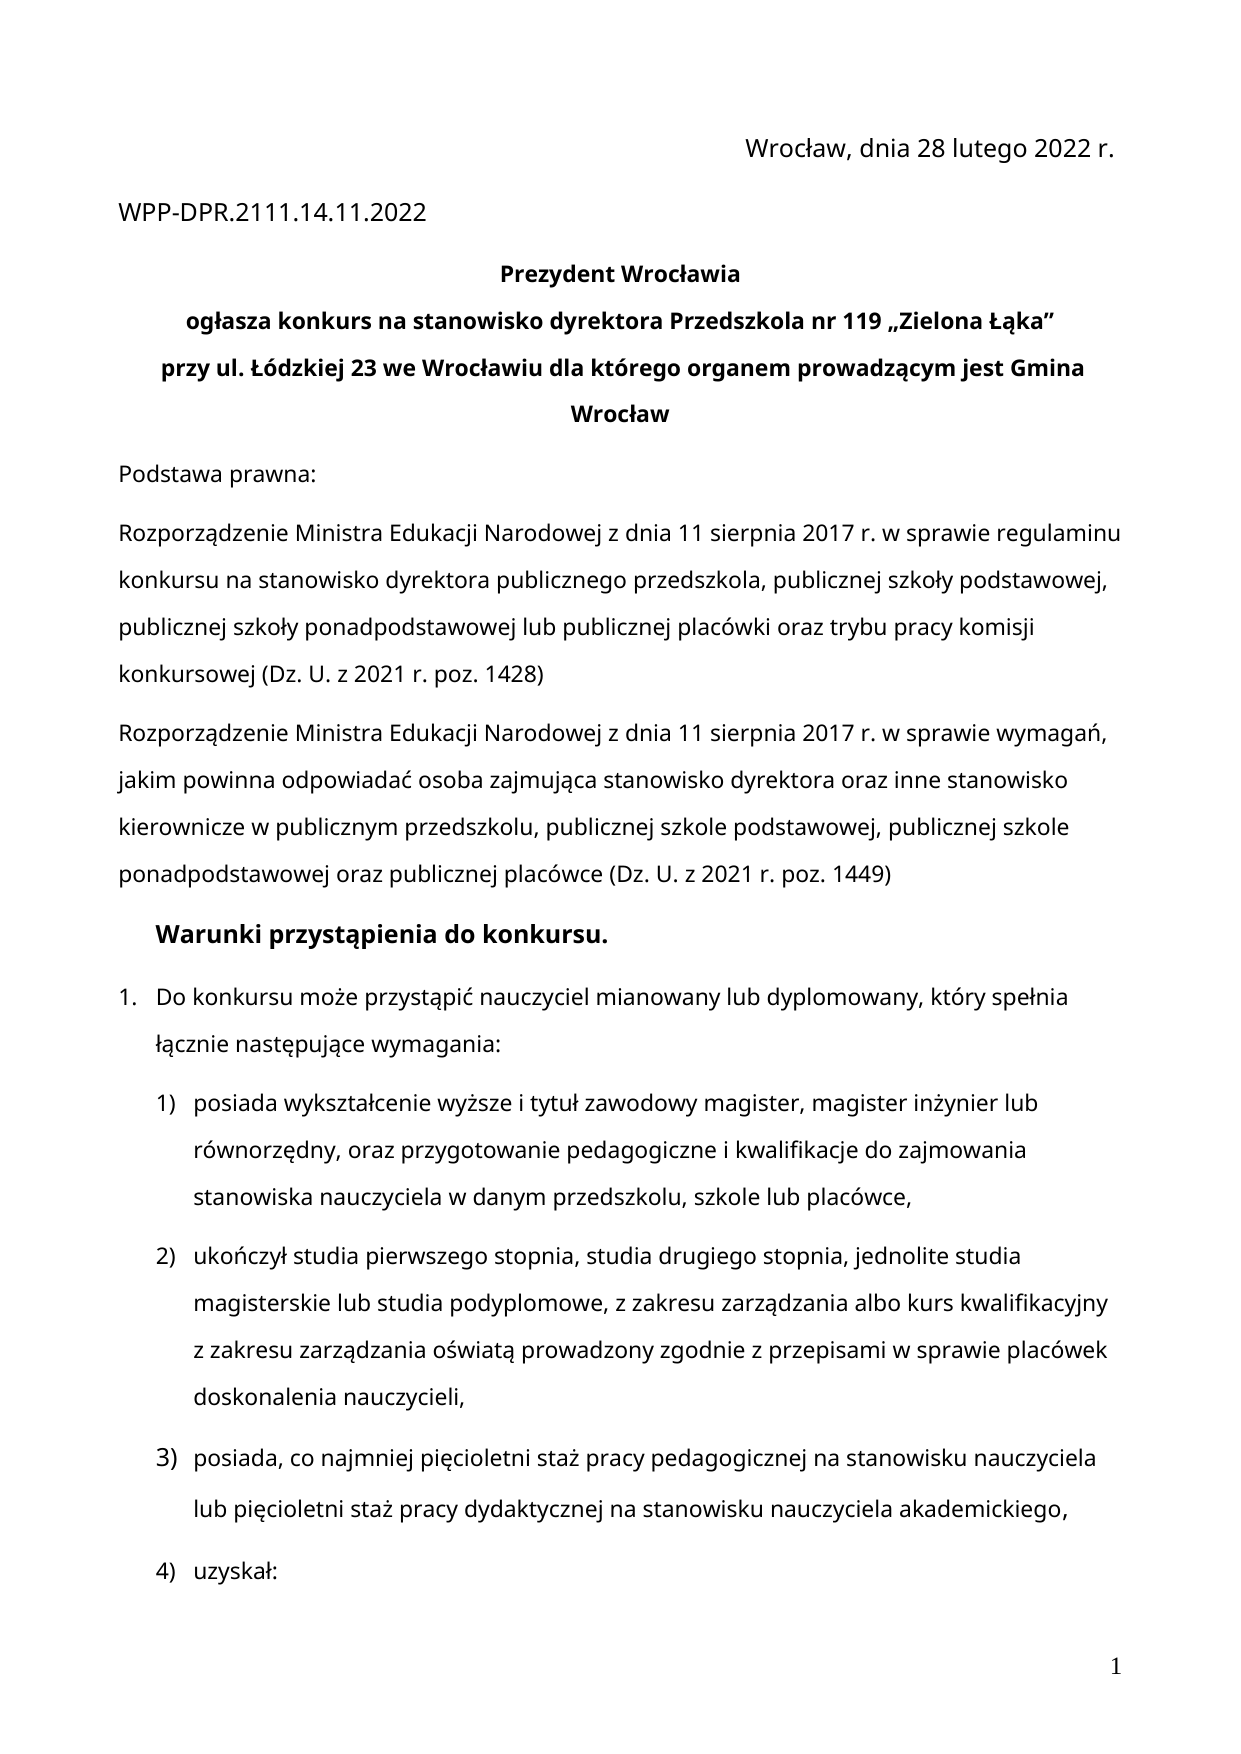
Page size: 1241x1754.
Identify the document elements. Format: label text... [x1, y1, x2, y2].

list uzyskał: [156, 1554, 1122, 1586]
list posiada, co najmniej pięcioletni staż pracy pedagogicznej na stanowisku nauczyciela lub pięcioletni staż pracy dydaktycznej na stanowisku nauczyciela akademickiego, [156, 1440, 1122, 1525]
list Do konkursu może przystąpić nauczyciel mianowany lub dyplomowany, który spełnia łącznie następujące wymagania: [118, 981, 1122, 1059]
subtitle Prezydent Wrocławia [118, 258, 1122, 289]
text Wrocław, dnia 28 lutego 2022 r. [118, 131, 1115, 165]
text Rozporządzenie Ministra Edukacji Narodowej z dnia 11 sierpnia 2017 r. w sprawie wymagań, jakim powinna odpowiadać osoba zajmująca stanowisko dyrektora oraz inne stanowisko kierownicze w publicznym przedszkolu, publicznej szkole podstawowej, publicznej szkole ponadpodstawowej oraz publicznej placówce (Dz. U. z 2021 r. poz. 1449) [118, 717, 1122, 889]
subtitle Warunki przystąpienia do konkursu. [155, 917, 1181, 951]
text Rozporządzenie Ministra Edukacji Narodowej z dnia 11 sierpnia 2017 r. w sprawie regulaminu konkursu na stanowisko dyrektora publicznego przedszkola, publicznej szkoły podstawowej, publicznej szkoły ponadpodstawowej lub publicznej placówki oraz trybu pracy komisji konkursowej (Dz. U. z 2021 r. poz. 1428) [118, 517, 1122, 689]
list ukończył studia pierwszego stopnia, studia drugiego stopnia, jednolite studia magisterskie lub studia podyplomowe, z zakresu zarządzania albo kurs kwalifikacyjny z zakresu zarządzania oświatą prowadzony zgodnie z przepisami w sprawie placówek doskonalenia nauczycieli, [156, 1240, 1122, 1412]
subtitle ogłasza konkurs na stanowisko dyrektora Przedszkola nr 119 „Zielona Łąka” przy ul. Łódzkiej 23 we Wrocławiu dla którego organem prowadzącym jest Gmina Wrocław [118, 304, 1122, 429]
list posiada wykształcenie wyższe i tytuł zawodowy magister, magister inżynier lub równorzędny, oraz przygotowanie pedagogiczne i kwalifikacje do zajmowania stanowiska nauczyciela w danym przedszkolu, szkole lub placówce, [156, 1087, 1122, 1212]
subtitle WPP-DPR.2111.14.11.2022 [118, 194, 1122, 228]
text Podstawa prawna: [118, 458, 1122, 489]
